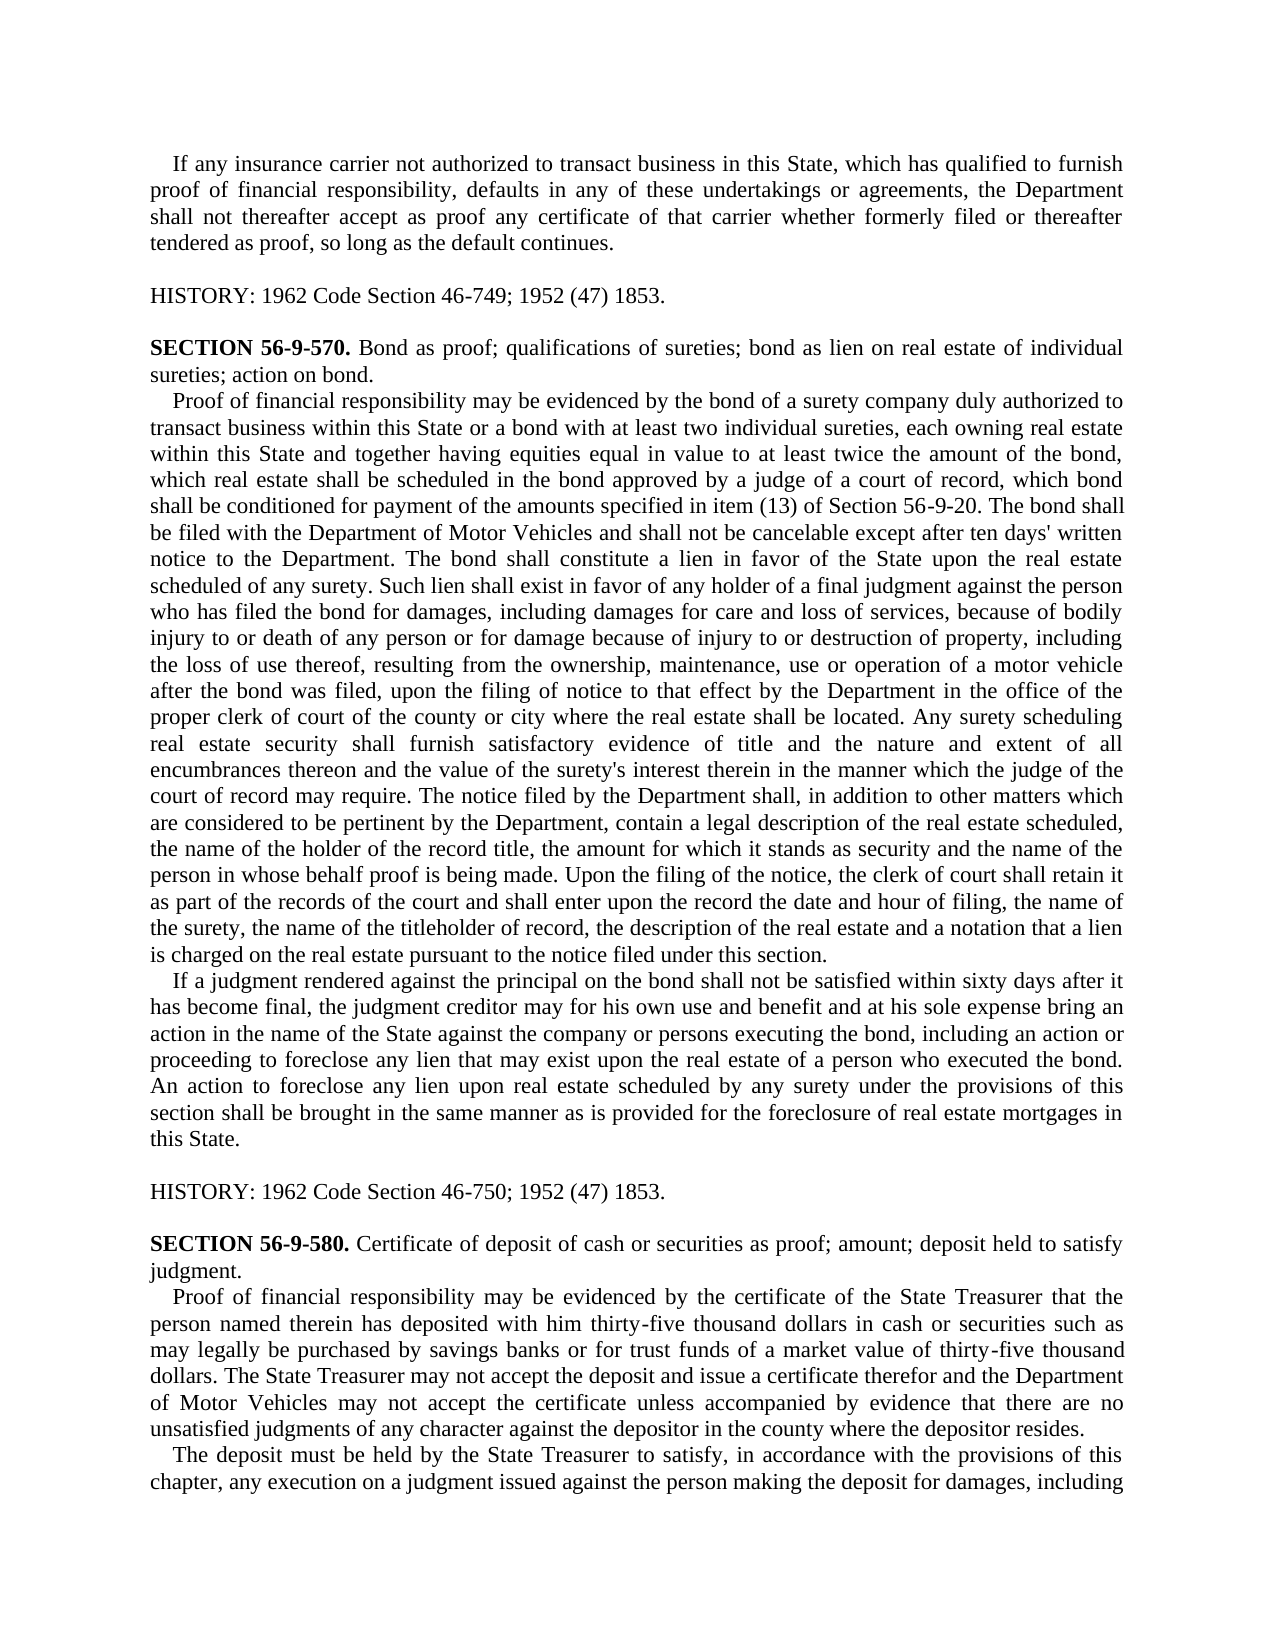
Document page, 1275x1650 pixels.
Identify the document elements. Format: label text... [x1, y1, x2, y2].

text Proof of financial responsibility may be evidenced by the bond of a surety company duly authorized to transact business within this State or a bond with at least two individual sureties, each owning real estate within this State and together having equities equal in value to at least twice the amount of the bond, which real estate shall be scheduled in the bond approved by a judge of a court of record, which bond shall be conditioned for payment of the amounts specified in item (13) of Section 56-9-20. The bond shall be filed with the Department of Motor Vehicles and shall not be cancelable except after ten days' written notice to the Department. The bond shall constitute a lien in favor of the State upon the real estate scheduled of any surety. Such lien shall exist in favor of any holder of a final judgment against the person who has filed the bond for damages, including damages for care and loss of services, because of bodily injury to or death of any person or for damage because of injury to or destruction of property, including the loss of use thereof, resulting from the ownership, maintenance, use or operation of a motor vehicle after the bond was filed, upon the filing of notice to that effect by the Department in the office of the proper clerk of court of the county or city where the real estate shall be located. Any surety scheduling real estate security shall furnish satisfactory evidence of title and the nature and extent of all encumbrances thereon and the value of the surety's interest therein in the manner which the judge of the court of record may require. The notice filed by the Department shall, in addition to other matters which are considered to be pertinent by the Department, contain a legal description of the real estate scheduled, the name of the holder of the record title, the amount for which it stands as security and the name of the person in whose behalf proof is being made. Upon the filing of the notice, the clerk of court shall retain it as part of the records of the court and shall enter upon the record the date and hour of filing, the name of the surety, the name of the titleholder of record, the description of the real estate and a notation that a lien is charged on the real estate pursuant to the notice filed under this section. [150, 387, 1125, 967]
text Proof of financial responsibility may be evidenced by the certificate of the State Treasurer that the person named therein has deposited with him thirty-five thousand dollars in cash or securities such as may legally be purchased by savings banks or for trust funds of a market value of thirty-five thousand dollars. The State Treasurer may not accept the deposit and issue a certificate therefor and the Department of Motor Vehicles may not accept the certificate unless accompanied by evidence that there are no unsatisfied judgments of any character against the depositor in the county where the depositor resides. [150, 1283, 1125, 1441]
text SECTION 56-9-570. Bond as proof; qualifications of sureties; bond as lien on real estate of individual sureties; action on bond. [150, 334, 1125, 387]
text SECTION 56-9-580. Certificate of deposit of cash or securities as proof; amount; deposit held to satisfy judgment. [150, 1231, 1125, 1283]
text If a judgment rendered against the principal on the bond shall not be satisfied within sixty days after it has become final, the judgment creditor may for his own use and benefit and at his sole expense bring an action in the name of the State against the company or persons executing the bond, including an action or proceeding to foreclose any lien that may exist upon the real estate of a person who executed the bond. An action to foreclose any lien upon real estate scheduled by any surety under the provisions of this section shall be brought in the same manner as is provided for the foreclosure of real estate mortgages in this State. [150, 967, 1125, 1151]
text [150, 1441, 1125, 1494]
text HISTORY: 1962 Code Section 46-749; 1952 (47) 1853. [150, 282, 1125, 308]
text If any insurance carrier not authorized to transact business in this State, which has qualified to furnish proof of financial responsibility, defaults in any of these undertakings or agreements, the Department shall not thereafter accept as proof any certificate of that carrier whether formerly filed or thereafter tendered as proof, so long as the default continues. [150, 150, 1125, 255]
text HISTORY: 1962 Code Section 46-750; 1952 (47) 1853. [150, 1178, 1125, 1204]
